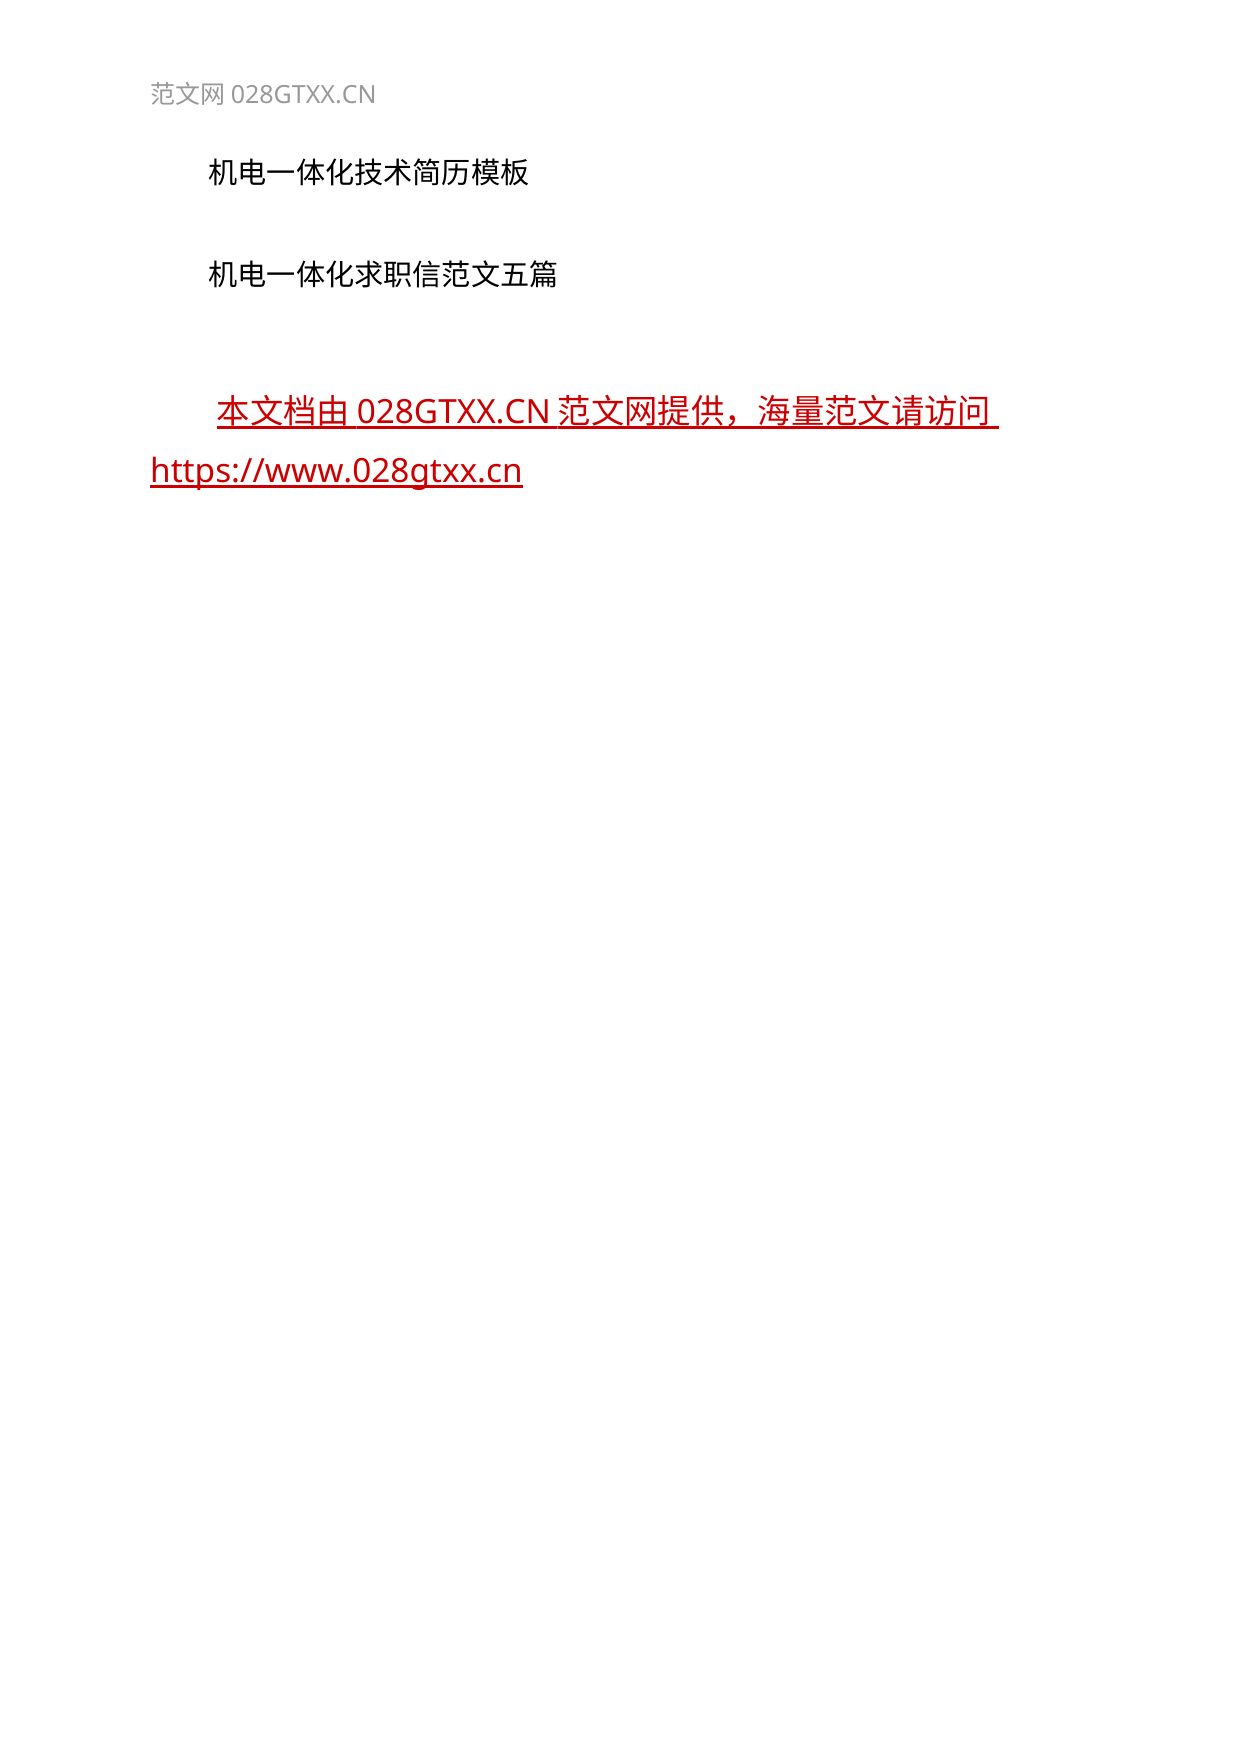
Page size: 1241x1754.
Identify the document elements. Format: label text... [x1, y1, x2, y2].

text 机电一体化技术简历模板 [150, 150, 1090, 192]
text 机电一体化求职信范文五篇 [150, 252, 1090, 294]
text 本文档由028GTXX.CN范文网提供，海量范文请访问 https://www.028gtxx.cn [150, 385, 1090, 492]
